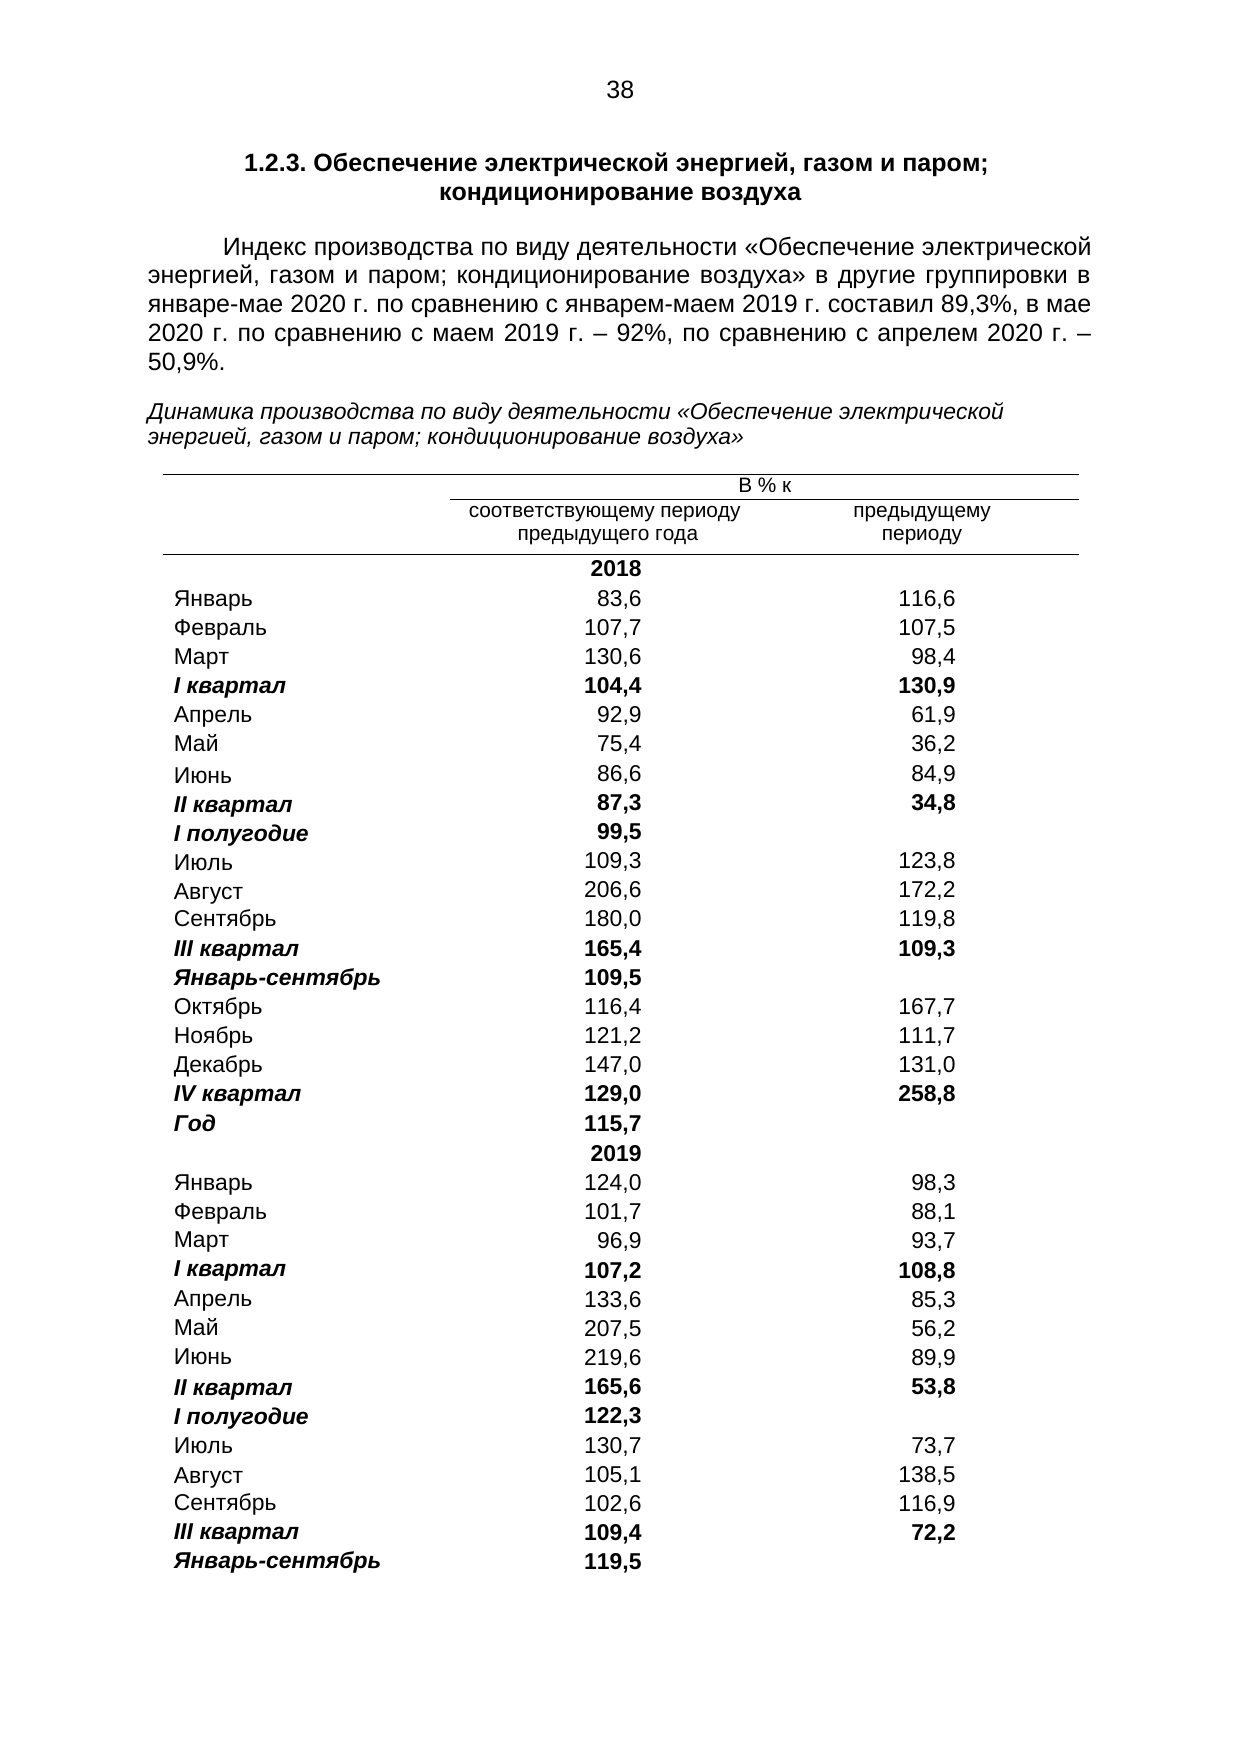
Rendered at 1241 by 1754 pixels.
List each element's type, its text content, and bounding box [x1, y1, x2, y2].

text Динамика производства по виду деятельности «Обеспечение электрической энергией, газом и паром; кондиционирование воздуха» [148, 399, 1092, 449]
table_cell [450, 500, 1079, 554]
text 1.2.3. Обеспечение электрической энергией, газом и паром; кондиционирование воздуха [148, 148, 1092, 205]
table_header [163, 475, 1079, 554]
text Индекс производства по виду деятельности «Обеспечение электрической энергией, газом и паром; кондиционирование воздуха» в другие группировки в январе-мае 2020 г. по сравнению с январем-маем 2019 г. составил 89,3%, в мае 2020 г. по сравнению с маем 2019 г. – 92%, по сравнению с апрелем 2020 г. – 50,9%. [148, 232, 1092, 375]
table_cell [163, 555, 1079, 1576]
